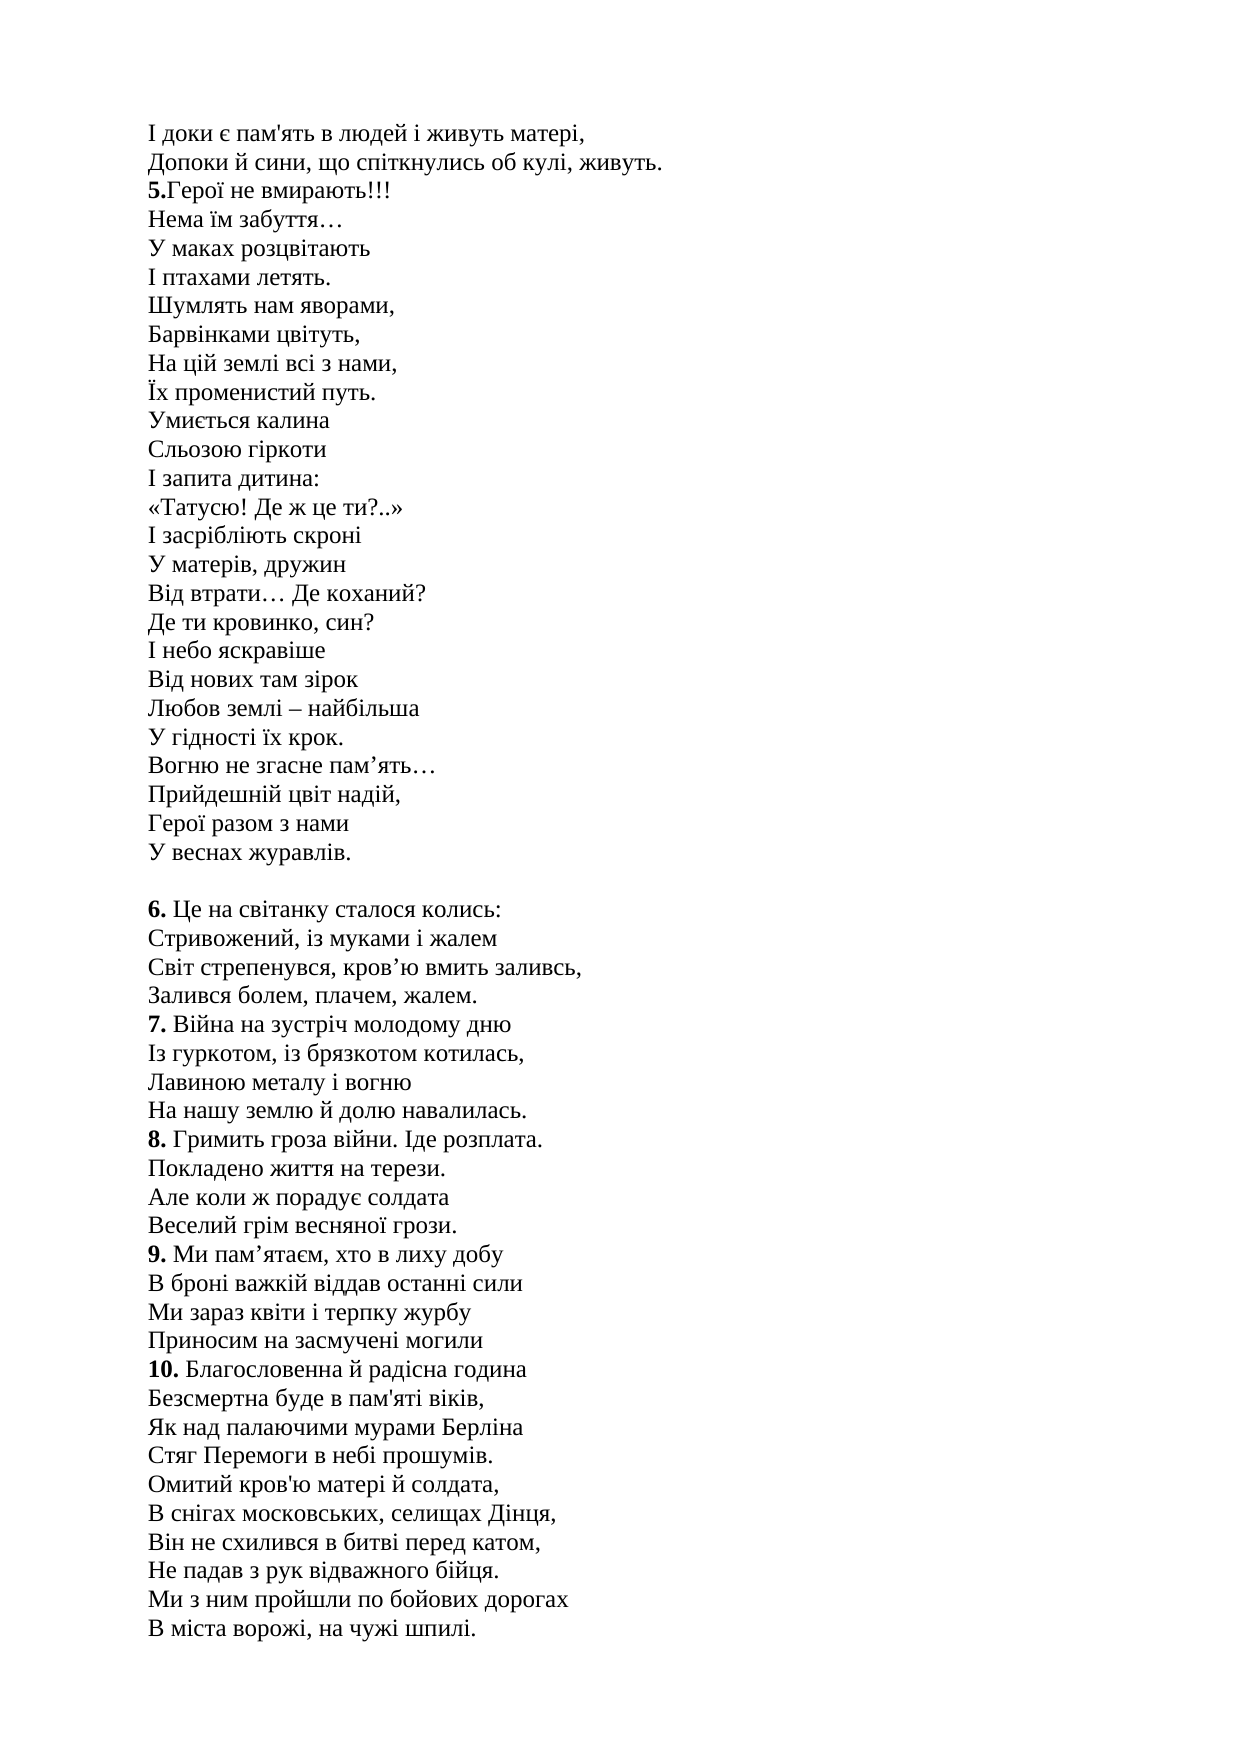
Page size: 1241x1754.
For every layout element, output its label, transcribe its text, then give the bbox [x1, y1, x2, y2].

text 5.Герої не вмирають!!! Нема їм забуття… У маках розцвітають І птахами летять. [148, 176, 1122, 291]
text 8. Гримить гроза війни. Іде розплата. Покладено життя на терези. Але коли ж порадує солдата Веселий грім весняної грози. [148, 1124, 1122, 1239]
text Шумлять нам яворами, Барвінками цвітуть, На цій землі всі з нами, Їх променистий путь. [148, 291, 1122, 406]
text Умиється калина Сльозою гіркоти І запита дитина: «Татусю! Де ж це ти?..» [148, 406, 1122, 521]
text І засрібліють скроні У матерів, дружин Від втрати… Де коханий? Де ти кровинко, син? [148, 521, 1122, 636]
text Вогню не згасне пам’ять… Прийдешній цвіт надій, Герої разом з нами У веснах журавлів. [148, 751, 1122, 866]
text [148, 118, 1122, 176]
text 6. Це на світанку сталося колись: Стривожений, із муками і жалем Світ стрепенувся, кров’ю вмить заливсь, Залився болем, плачем, жалем. 7. Війна на зустріч молодому дню Із гуркотом, із брязкотом котилась, Лавиною металу і вогню На нашу землю й долю навалилась. [148, 894, 1122, 1124]
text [148, 1239, 1122, 1642]
text І небо яскравіше Від нових там зірок Любов землі – найбільша У гідності їх крок. [148, 636, 1122, 751]
